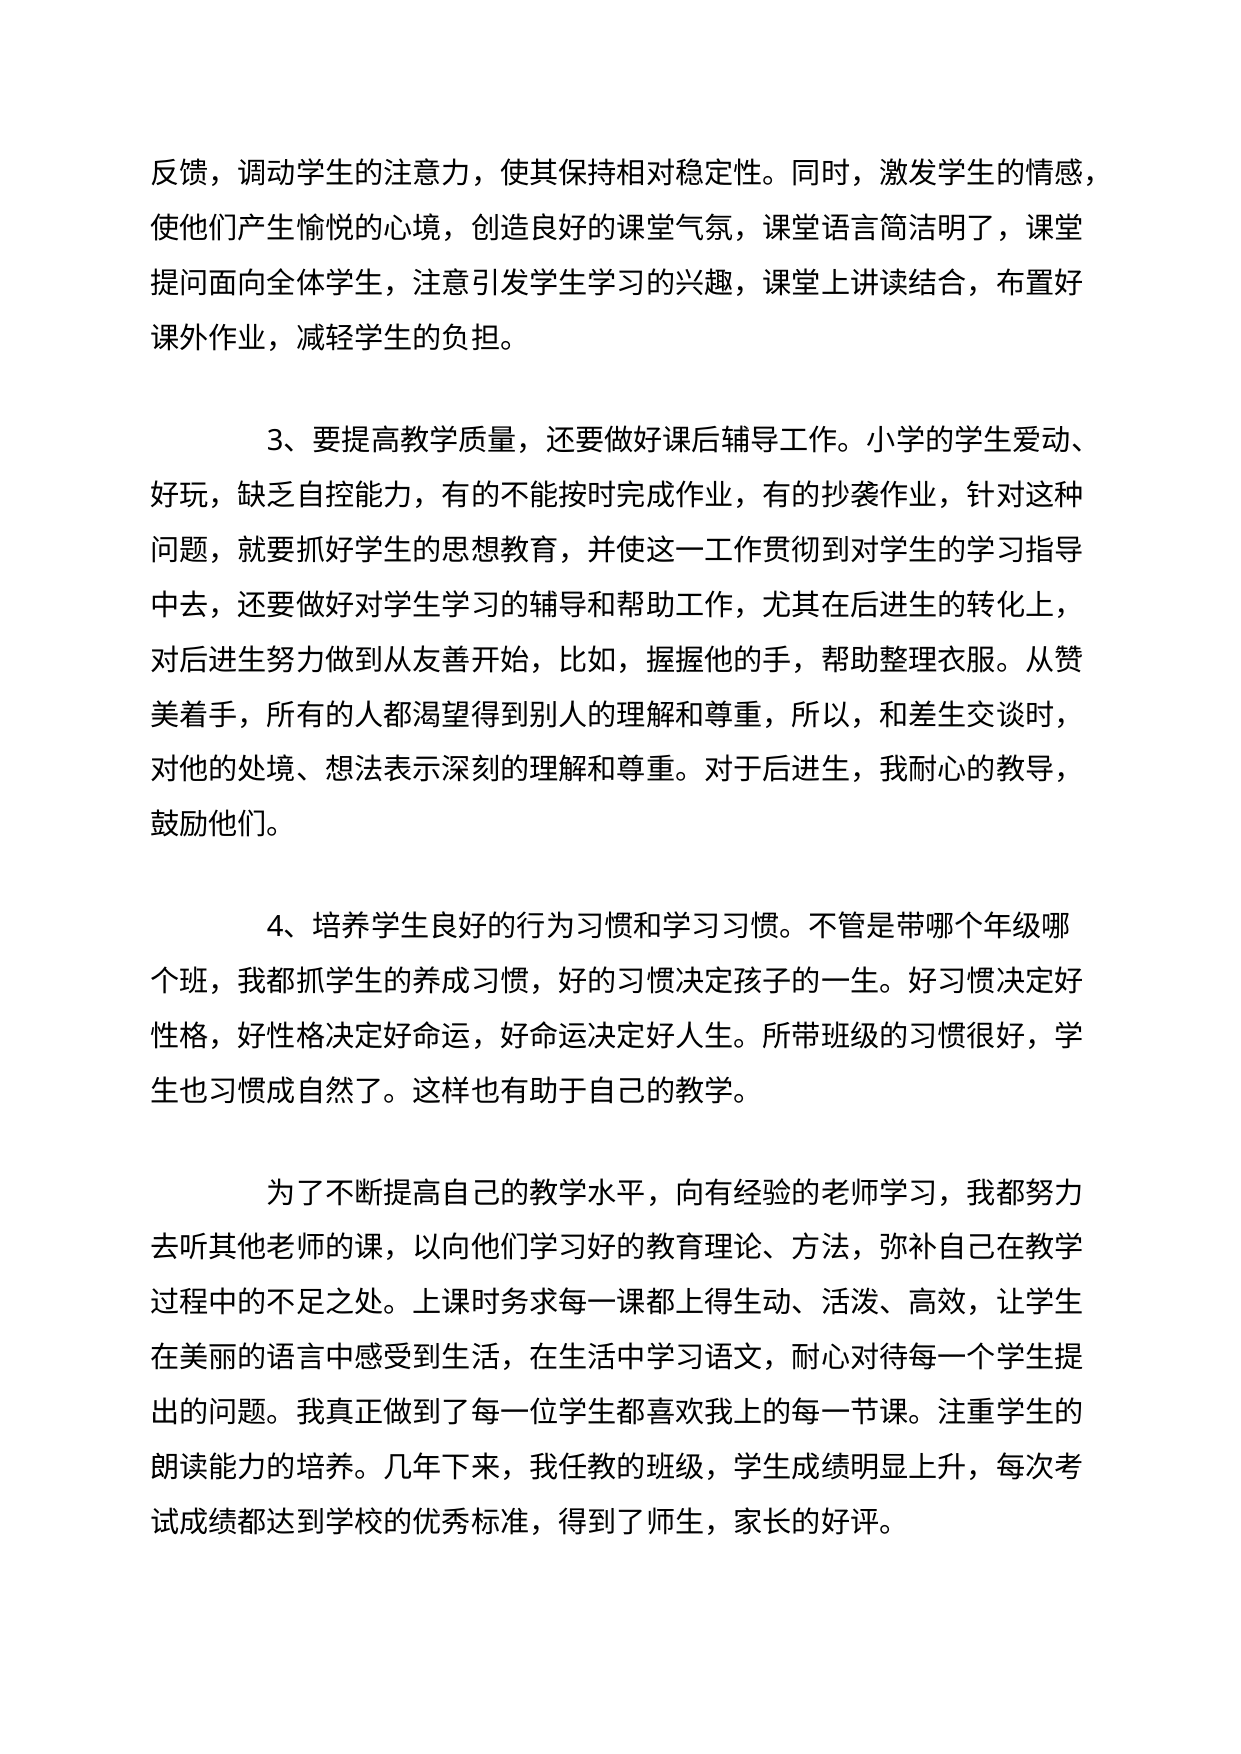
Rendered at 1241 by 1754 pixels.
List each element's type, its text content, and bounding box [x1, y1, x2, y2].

text 为了不断提高自己的教学水平，向有经验的老师学习，我都努力去听其他老师的课，以向他们学习好的教育理论、方法，弥补自己在教学过程中的不足之处。上课时务求每一课都上得生动、活泼、高效，让学生在美丽的语言中感受到生活，在生活中学习语文，耐心对待每一个学生提出的问题。我真正做到了每一位学生都喜欢我上的每一节课。注重学生的朗读能力的培养。几年下来，我任教的班级，学生成绩明显上升，每次考试成绩都达到学校的优秀标准，得到了师生，家长的好评。 [150, 1169, 1090, 1541]
text 4、培养学生良好的行为习惯和学习习惯。不管是带哪个年级哪个班，我都抓学生的养成习惯，好的习惯决定孩子的一生。好习惯决定好性格，好性格决定好命运，好命运决定好人生。所带班级的习惯很好，学生也习惯成自然了。这样也有助于自己的教学。 [150, 903, 1090, 1110]
text 3、要提高教学质量，还要做好课后辅导工作。小学的学生爱动、好玩，缺乏自控能力，有的不能按时完成作业，有的抄袭作业，针对这种问题，就要抓好学生的思想教育，并使这一工作贯彻到对学生的学习指导中去，还要做好对学生学习的辅导和帮助工作，尤其在后进生的转化上，对后进生努力做到从友善开始，比如，握握他的手，帮助整理衣服。从赞美着手，所有的人都渴望得到别人的理解和尊重，所以，和差生交谈时，对他的处境、想法表示深刻的理解和尊重。对于后进生，我耐心的教导，鼓励他们。 [150, 416, 1090, 843]
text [150, 150, 1090, 357]
